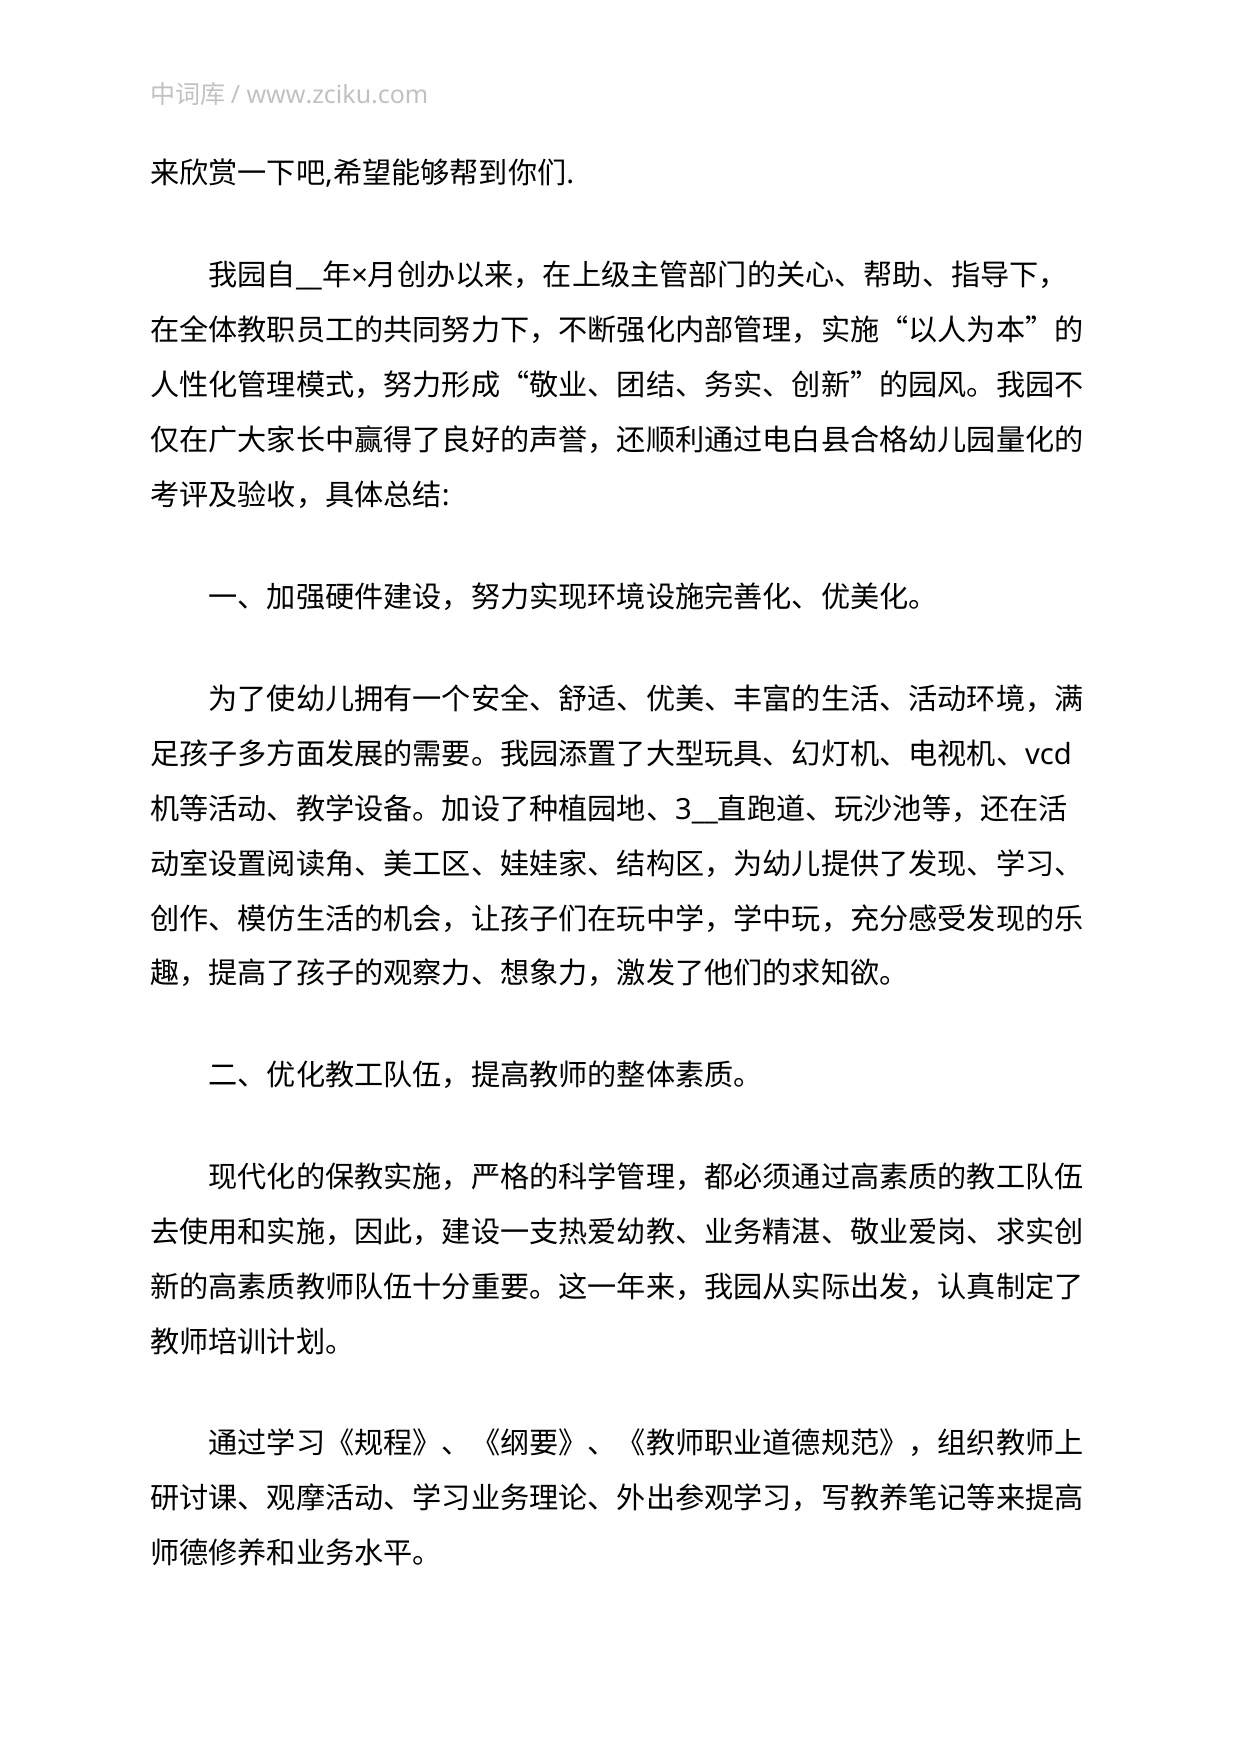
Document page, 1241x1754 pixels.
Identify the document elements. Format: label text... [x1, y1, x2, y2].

text 为了使幼儿拥有一个安全、舒适、优美、丰富的生活、活动环境，满足孩子多方面发展的需要。我园添置了大型玩具、幻灯机、电视机、vcd机等活动、教学设备。加设了种植园地、3__直跑道、玩沙池等，还在活动室设置阅读角、美工区、娃娃家、结构区，为幼儿提供了发现、学习、创作、模仿生活的机会，让孩子们在玩中学，学中玩，充分感受发现的乐趣，提高了孩子的观察力、想象力，激发了他们的求知欲。 [150, 675, 1090, 992]
text 一、加强硬件建设，努力实现环境设施完善化、优美化。 [150, 574, 1090, 616]
text 我园自__年×月创办以来，在上级主管部门的关心、帮助、指导下，在全体教职员工的共同努力下，不断强化内部管理，实施“以人为本”的人性化管理模式，努力形成“敬业、团结、务实、创新”的园风。我园不仅在广大家长中赢得了良好的声誉，还顺利通过电白县合格幼儿园量化的考评及验收，具体总结: [150, 252, 1090, 514]
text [150, 150, 1090, 192]
text 通过学习《规程》、《纲要》、《教师职业道德规范》，组织教师上研讨课、观摩活动、学习业务理论、外出参观学习，写教养笔记等来提高师德修养和业务水平。 [150, 1420, 1090, 1572]
text 二、优化教工队伍，提高教师的整体素质。 [150, 1052, 1090, 1094]
text 现代化的保教实施，严格的科学管理，都必须通过高素质的教工队伍去使用和实施，因此，建设一支热爱幼教、业务精湛、敬业爱岗、求实创新的高素质教师队伍十分重要。这一年来，我园从实际出发，认真制定了教师培训计划。 [150, 1154, 1090, 1361]
